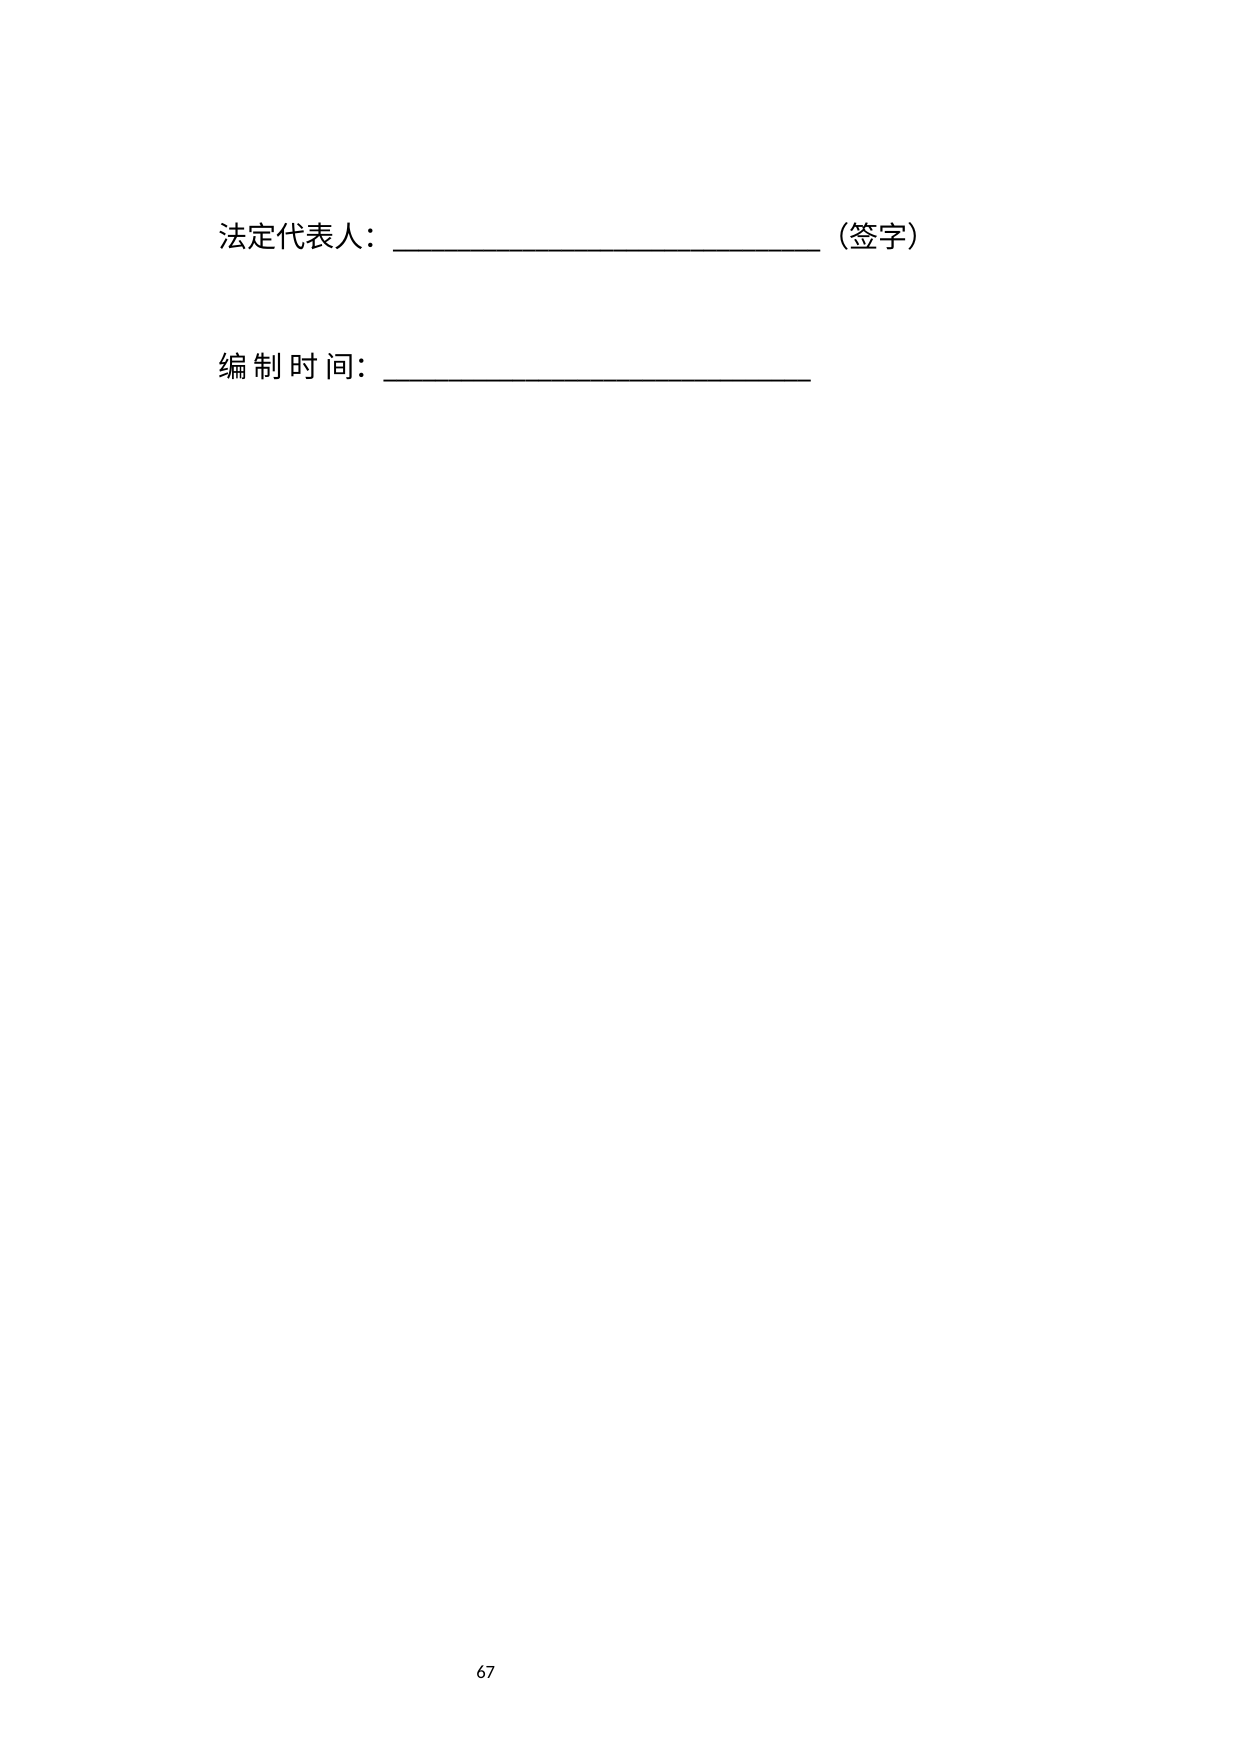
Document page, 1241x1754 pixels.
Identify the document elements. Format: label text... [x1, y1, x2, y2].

text 编 制 时 间：_________________________________ [159, 332, 1093, 397]
text 法定代表人：_________________________________（签字） [159, 202, 1093, 267]
